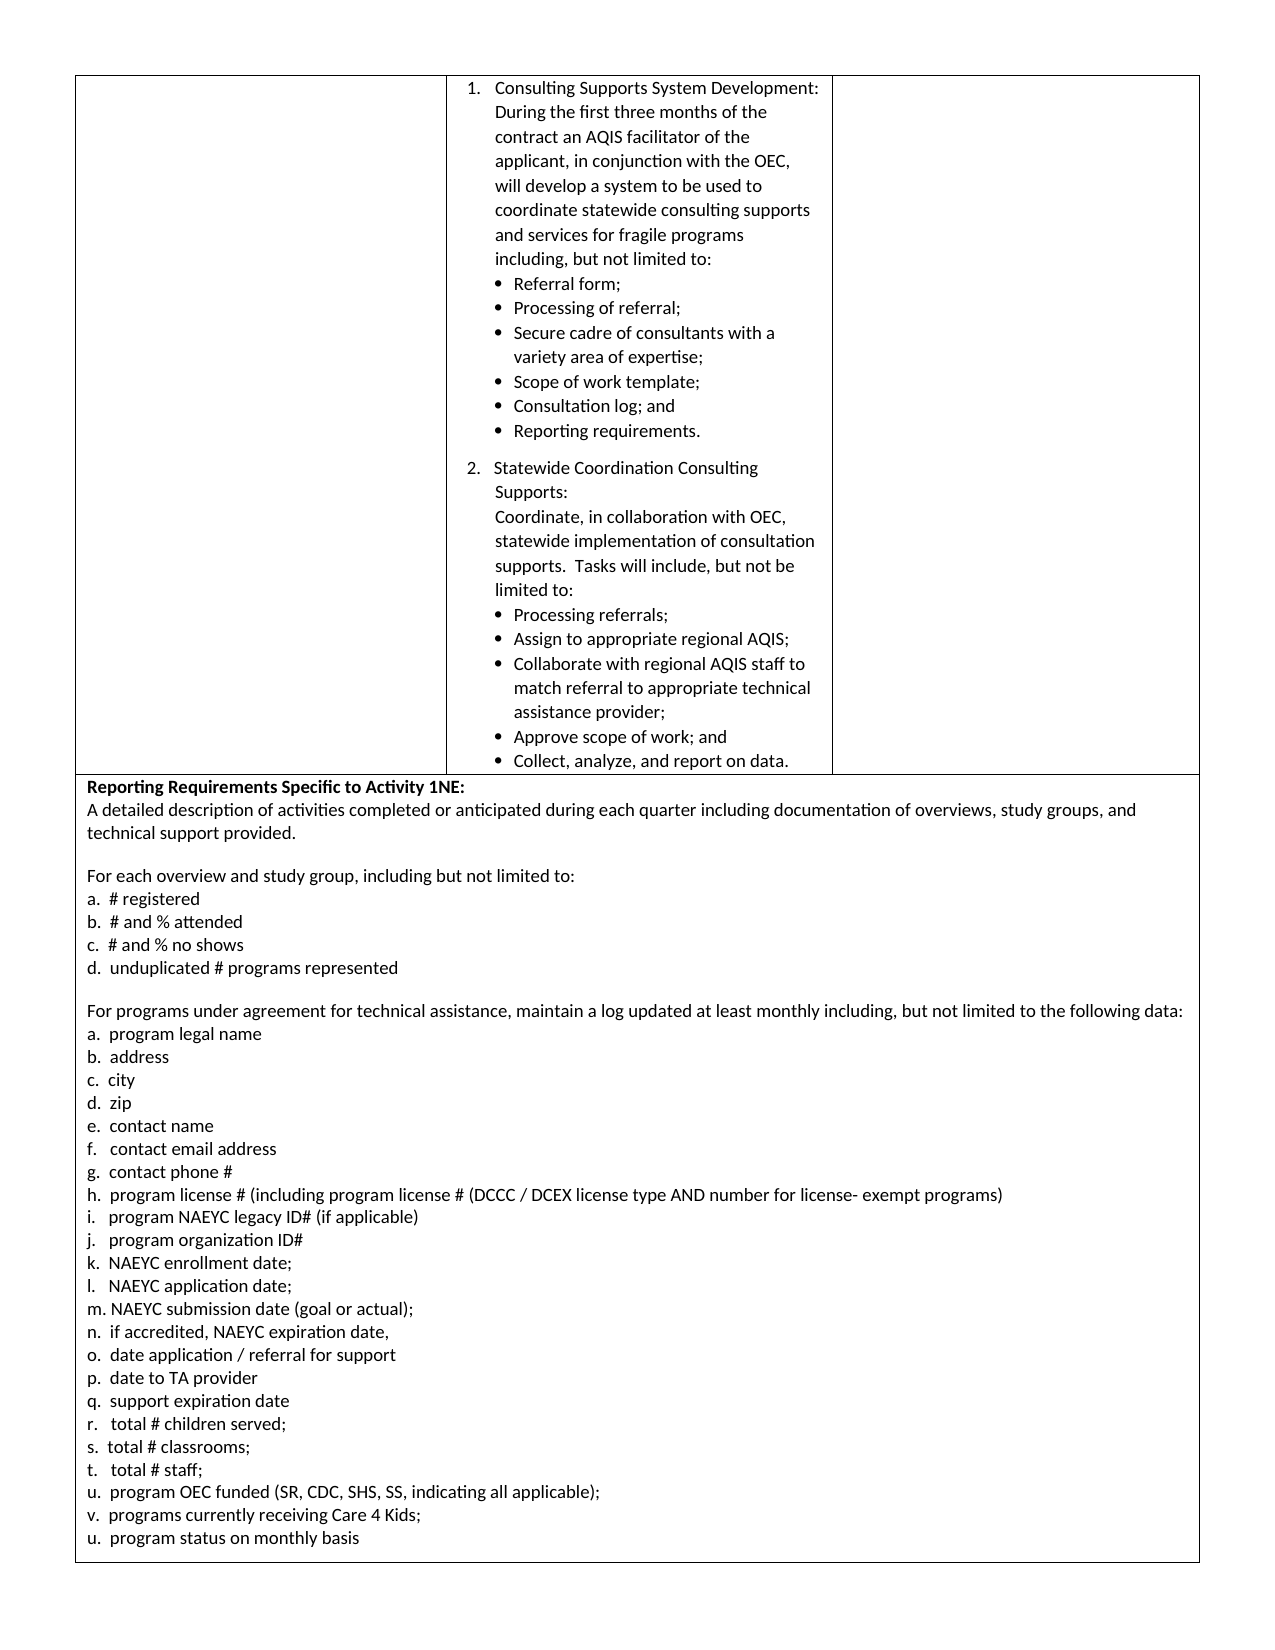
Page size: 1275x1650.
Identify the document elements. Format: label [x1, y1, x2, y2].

table_cell [833, 76, 1199, 774]
table_cell [76, 76, 446, 774]
table_cell [76, 775, 1199, 1562]
table_cell [447, 76, 832, 774]
